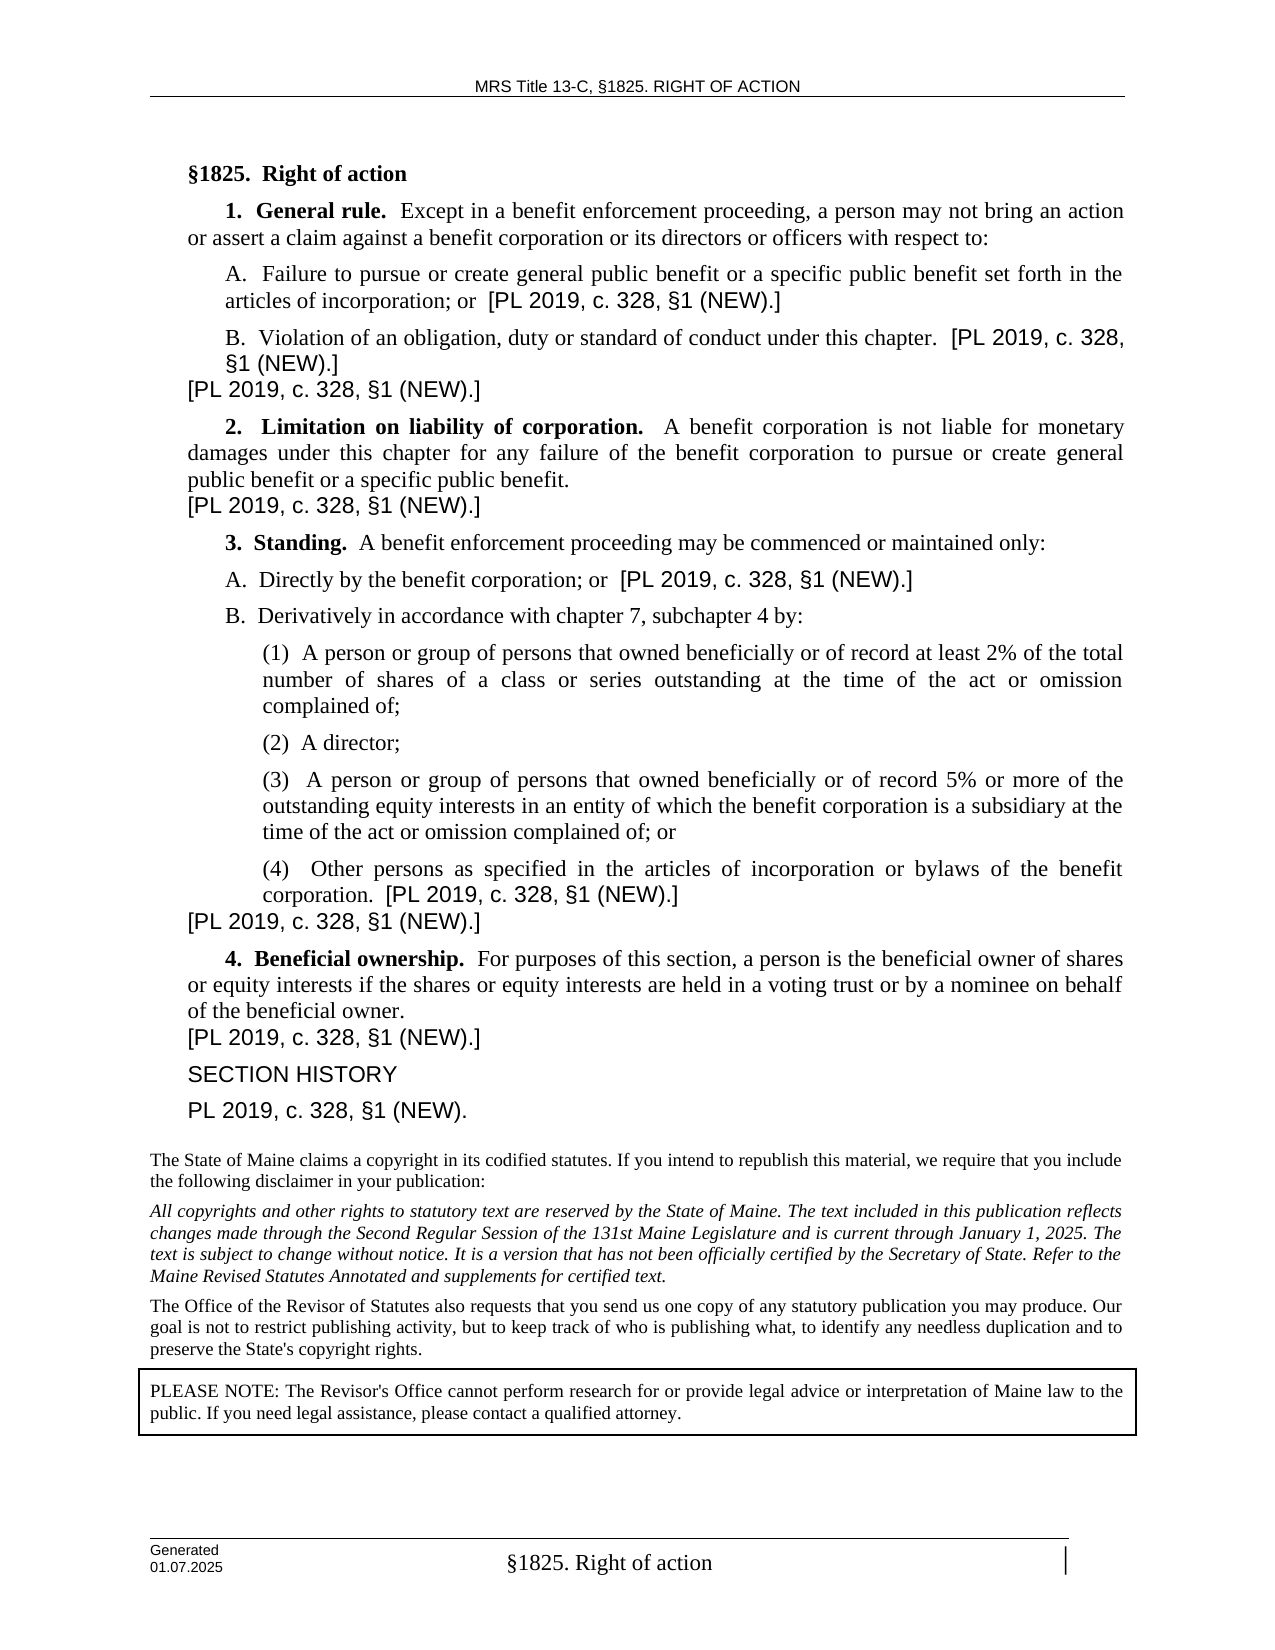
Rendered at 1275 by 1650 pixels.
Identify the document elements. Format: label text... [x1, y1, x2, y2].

text 3. Standing. A benefit enforcement proceeding may be commenced or maintained only: [187, 529, 1125, 555]
text B. Violation of an obligation, duty or standard of conduct under this chapter. [PL 2019, c. 328, §1 (NEW).] [225, 323, 1125, 376]
text 2. Limitation on liability of corporation. A benefit corporation is not liable for monetary damages under this chapter for any failure of the benefit corporation to pursue or create general public benefit or a specific public benefit. [187, 413, 1125, 492]
text SECTION HISTORY [187, 1061, 1125, 1087]
text A. Failure to pursue or create general public benefit or a specific public benefit set forth in the articles of incorporation; or [PL 2019, c. 328, §1 (NEW).] [225, 260, 1125, 313]
text PL 2019, c. 328, §1 (NEW). [187, 1097, 1125, 1124]
text (4) Other persons as specified in the articles of incorporation or bylaws of the benefit corporation. [PL 2019, c. 328, §1 (NEW).] [262, 855, 1125, 908]
text [PL 2019, c. 328, §1 (NEW).] [187, 1024, 1125, 1050]
text (2) A director; [262, 729, 1125, 755]
text 1. General rule. Except in a benefit enforcement proceeding, a person may not bring an action or assert a claim against a benefit corporation or its directors or officers with respect to: [187, 197, 1125, 250]
text (1) A person or group of persons that owned beneficially or of record at least 2% of the total number of shares of a class or series outstanding at the time of the act or omission complained of; [262, 639, 1125, 718]
text [PL 2019, c. 328, §1 (NEW).] [187, 376, 1125, 403]
text 4. Beneficial ownership. For purposes of this section, a person is the beneficial owner of shares or equity interests if the shares or equity interests are held in a voting trust or by a nominee on behalf of the beneficial owner. [187, 945, 1125, 1024]
text The State of Maine claims a copyright in its codified statutes. If you intend to republish this material, we require that you include the following disclaimer in your publication: [150, 1149, 1125, 1192]
text B. Derivatively in accordance with chapter 7, subchapter 4 by: [225, 603, 1125, 629]
text (3) A person or group of persons that owned beneficially or of record 5% or more of the outstanding equity interests in an entity of which the benefit corporation is a subsidiary at the time of the act or omission complained of; or [262, 766, 1125, 845]
text The Office of the Revisor of Statutes also requests that you send us one copy of any statutory publication you may produce. Our goal is not to restrict publishing activity, but to keep track of who is publishing what, to identify any needless duplication and to preserve the State's copyright rights. [150, 1295, 1125, 1359]
text A. Directly by the benefit corporation; or [PL 2019, c. 328, §1 (NEW).] [225, 566, 1125, 592]
text PLEASE NOTE: The Revisor's Office cannot perform research for or provide legal advice or interpretation of Maine law to the public. If you need legal assistance, please contact a qualified attorney. [140, 1370, 1135, 1434]
text §1825. Right of action [187, 160, 1125, 187]
text All copyrights and other rights to statutory text are reserved by the State of Maine. The text included in this publication reflects changes made through the Second Regular Session of the 131st Maine Legislature and is current through January 1, 2025 . The text is subject to change without notice. It is a version that has not been officially certified by the Secretary of State. Refer to the Maine Revised Statutes Annotated and supplements for certified text. [150, 1200, 1125, 1286]
text [PL 2019, c. 328, §1 (NEW).] [187, 492, 1125, 518]
text [PL 2019, c. 328, §1 (NEW).] [187, 908, 1125, 934]
